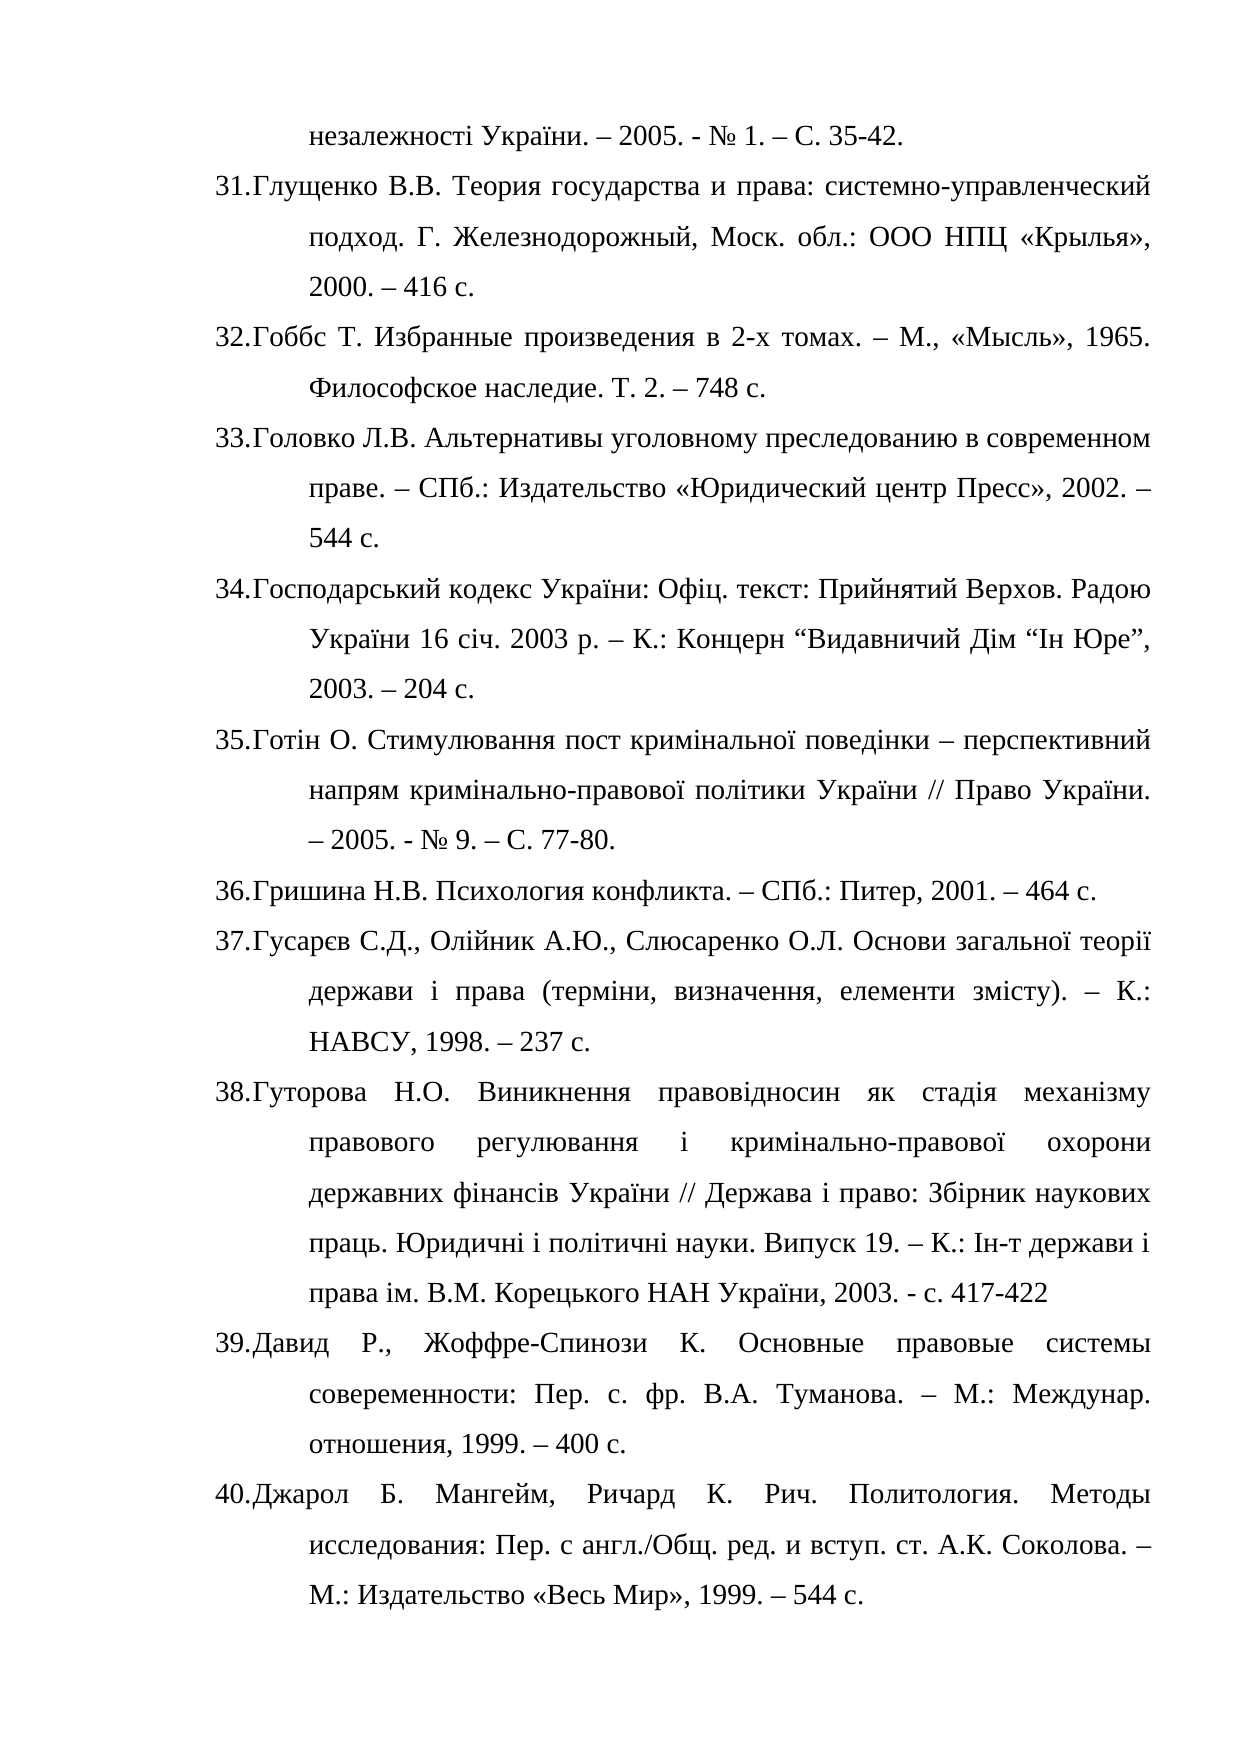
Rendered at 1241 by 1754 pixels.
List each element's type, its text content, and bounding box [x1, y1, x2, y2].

list Господарський кодекс України: Офіц. текст: Прийнятий Верхов. Радою України 16 січ. 2003 р. – К.: Концерн “Видавничий Дім “Ін Юре”, 2003. – 204 с. [215, 571, 1152, 705]
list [215, 118, 1152, 152]
list Глущенко В.В. Теория государства и права: системно-управленческий подход. Г. Железнодорожный, Моск. обл.: ООО НПЦ «Крылья», 2000. – 416 с. [215, 168, 1152, 303]
list Давид Р., Жоффре-Спинози К. Основные правовые системы совеременности: Пер. с. фр. В.А. Туманова. – М.: Междунар. отношения, 1999. – 400 с. [215, 1326, 1152, 1460]
list Джарол Б. Мангейм, Ричард К. Рич. Политология. Методы исследования: Пер. с англ./Общ. ред. и вступ. ст. А.К. Соколова. – М.: Издательство «Весь Мир», 1999. – 544 с. [215, 1477, 1152, 1611]
list Гусарєв С.Д., Олійник А.Ю., Слюсаренко О.Л. Основи загальної теорії держави і права (терміни, визначення, елементи змісту). – К.: НАВСУ, 1998. – 237 с. [215, 923, 1152, 1057]
list Гоббс Т. Избранные произведения в 2-х томах. – М., «Мысль», 1965. Философское наследие. Т. 2. – 748 с. [215, 319, 1152, 403]
list Гришина Н.В. Психология конфликта. – СПб.: Питер, 2001. – 464 с. [215, 873, 1152, 906]
list Гуторова Н.О. Виникнення правовідносин як стадія механізму правового регулювання і кримінально-правової охорони державних фінансів України // Держава і право: Збірник наукових праць. Юридичні і політичні науки. Випуск 19. – К.: Ін-т держави і права ім. В.М. Корецького НАН України, 2003. - с. 417-422 [215, 1074, 1152, 1309]
list Готін О. Стимулювання пост кримінальної поведінки – перспективний напрям кримінально-правової політики України // Право України. – 2005. - № 9. – С. 77-80. [215, 722, 1152, 856]
list Головко Л.В. Альтернативы уголовному преследованию в современном праве. – СПб.: Издательство «Юридический центр Пресс», 2002. – 544 с. [215, 420, 1152, 554]
